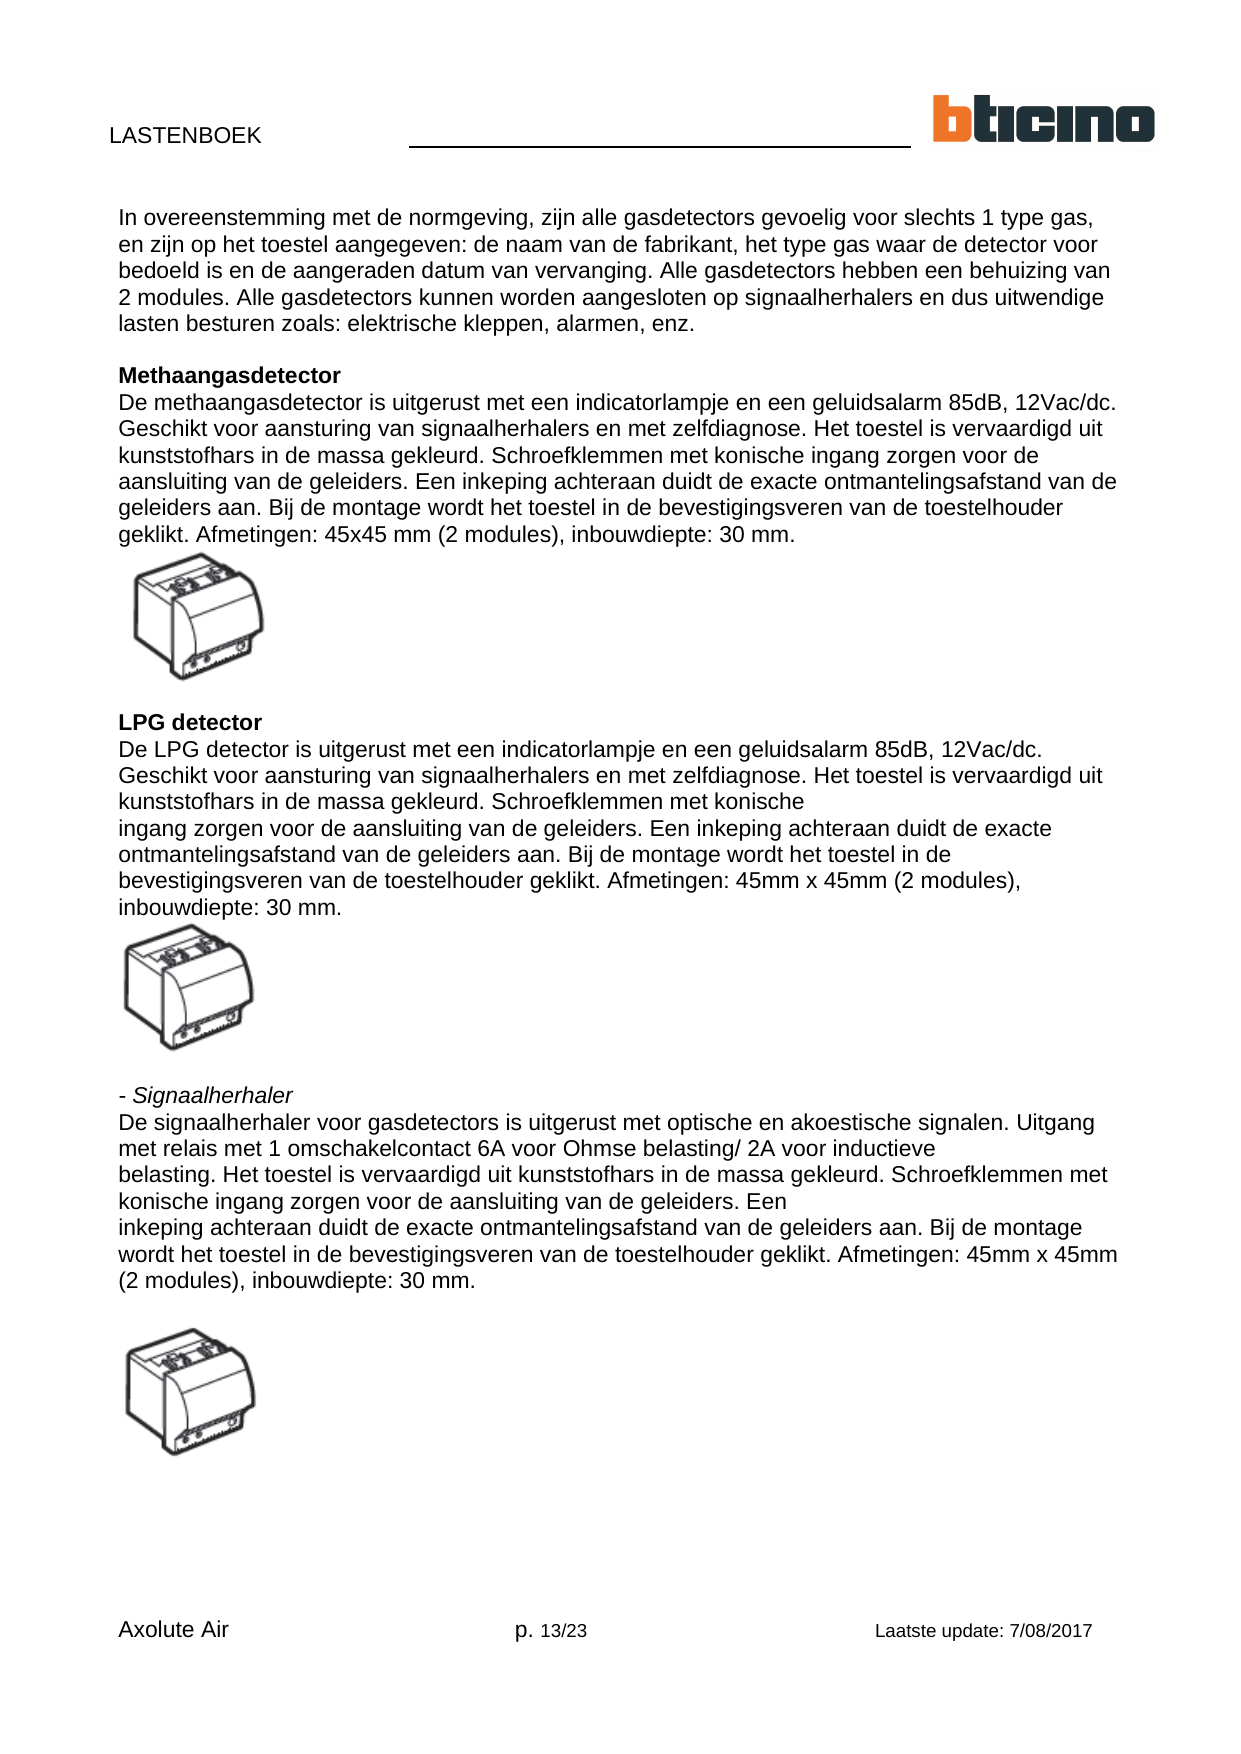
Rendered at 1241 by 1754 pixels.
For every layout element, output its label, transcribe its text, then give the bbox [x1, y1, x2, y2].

picture [927, 87, 1161, 152]
picture [118, 547, 265, 683]
text LPG detector [118, 709, 1122, 736]
picture [118, 920, 259, 1056]
text Methaangasdetector [118, 362, 1122, 389]
text - Signaalherhaler [118, 1082, 1122, 1109]
text inkeping achteraan duidt de exacte ontmantelingsafstand van de geleiders aan. Bij de montage wordt het toestel in de bevestigingsveren van de toestelhouder geklikt. Afmetingen: 45mm x 45mm (2 modules), inbouwdiepte: 30 mm. [118, 1214, 1122, 1293]
text De signaalherhaler voor gasdetectors is uitgerust met optische en akoestische signalen. Uitgang met relais met 1 omschakelcontact 6A voor Ohmse belasting/ 2A voor inductieve [118, 1109, 1122, 1161]
text belasting. Het toestel is vervaardigd uit kunststofhars in de massa gekleurd. Schroefklemmen met konische ingang zorgen voor de aansluiting van de geleiders. Een [118, 1161, 1122, 1214]
picture [118, 1319, 264, 1472]
text ingang zorgen voor de aansluiting van de geleiders. Een inkeping achteraan duidt de exacte ontmantelingsafstand van de geleiders aan. Bij de montage wordt het toestel in de bevestigingsveren van de toestelhouder geklikt. Afmetingen: 45mm x 45mm (2 modules), inbouwdiepte: 30 mm. [118, 815, 1122, 920]
text In overeenstemming met de normgeving, zijn alle gasdetectors gevoelig voor slechts 1 type gas, en zijn op het toestel aangegeven: de naam van de fabrikant, het type gas waar de detector voor bedoeld is en de aangeraden datum van vervanging. Alle gasdetectors hebben een behuizing van 2 modules. Alle gasdetectors kunnen worden aangesloten op signaalherhalers en dus uitwendige lasten besturen zoals: elektrische kleppen, alarmen, enz. [118, 204, 1122, 336]
text De methaangasdetector is uitgerust met een indicatorlampje en een geluidsalarm 85dB, 12Vac/dc. Geschikt voor aansturing van signaalherhalers en met zelfdiagnose. Het toestel is vervaardigd uit kunststofhars in de massa gekleurd. Schroefklemmen met konische ingang zorgen voor de aansluiting van de geleiders. Een inkeping achteraan duidt de exacte ontmantelingsafstand van de geleiders aan. Bij de montage wordt het toestel in de bevestigingsveren van de toestelhouder geklikt. Afmetingen: 45x45 mm (2 modules), inbouwdiepte: 30 mm. [118, 389, 1122, 547]
text De LPG detector is uitgerust met een indicatorlampje en een geluidsalarm 85dB, 12Vac/dc. Geschikt voor aansturing van signaalherhalers en met zelfdiagnose. Het toestel is vervaardigd uit kunststofhars in de massa gekleurd. Schroefklemmen met konische [118, 736, 1122, 815]
